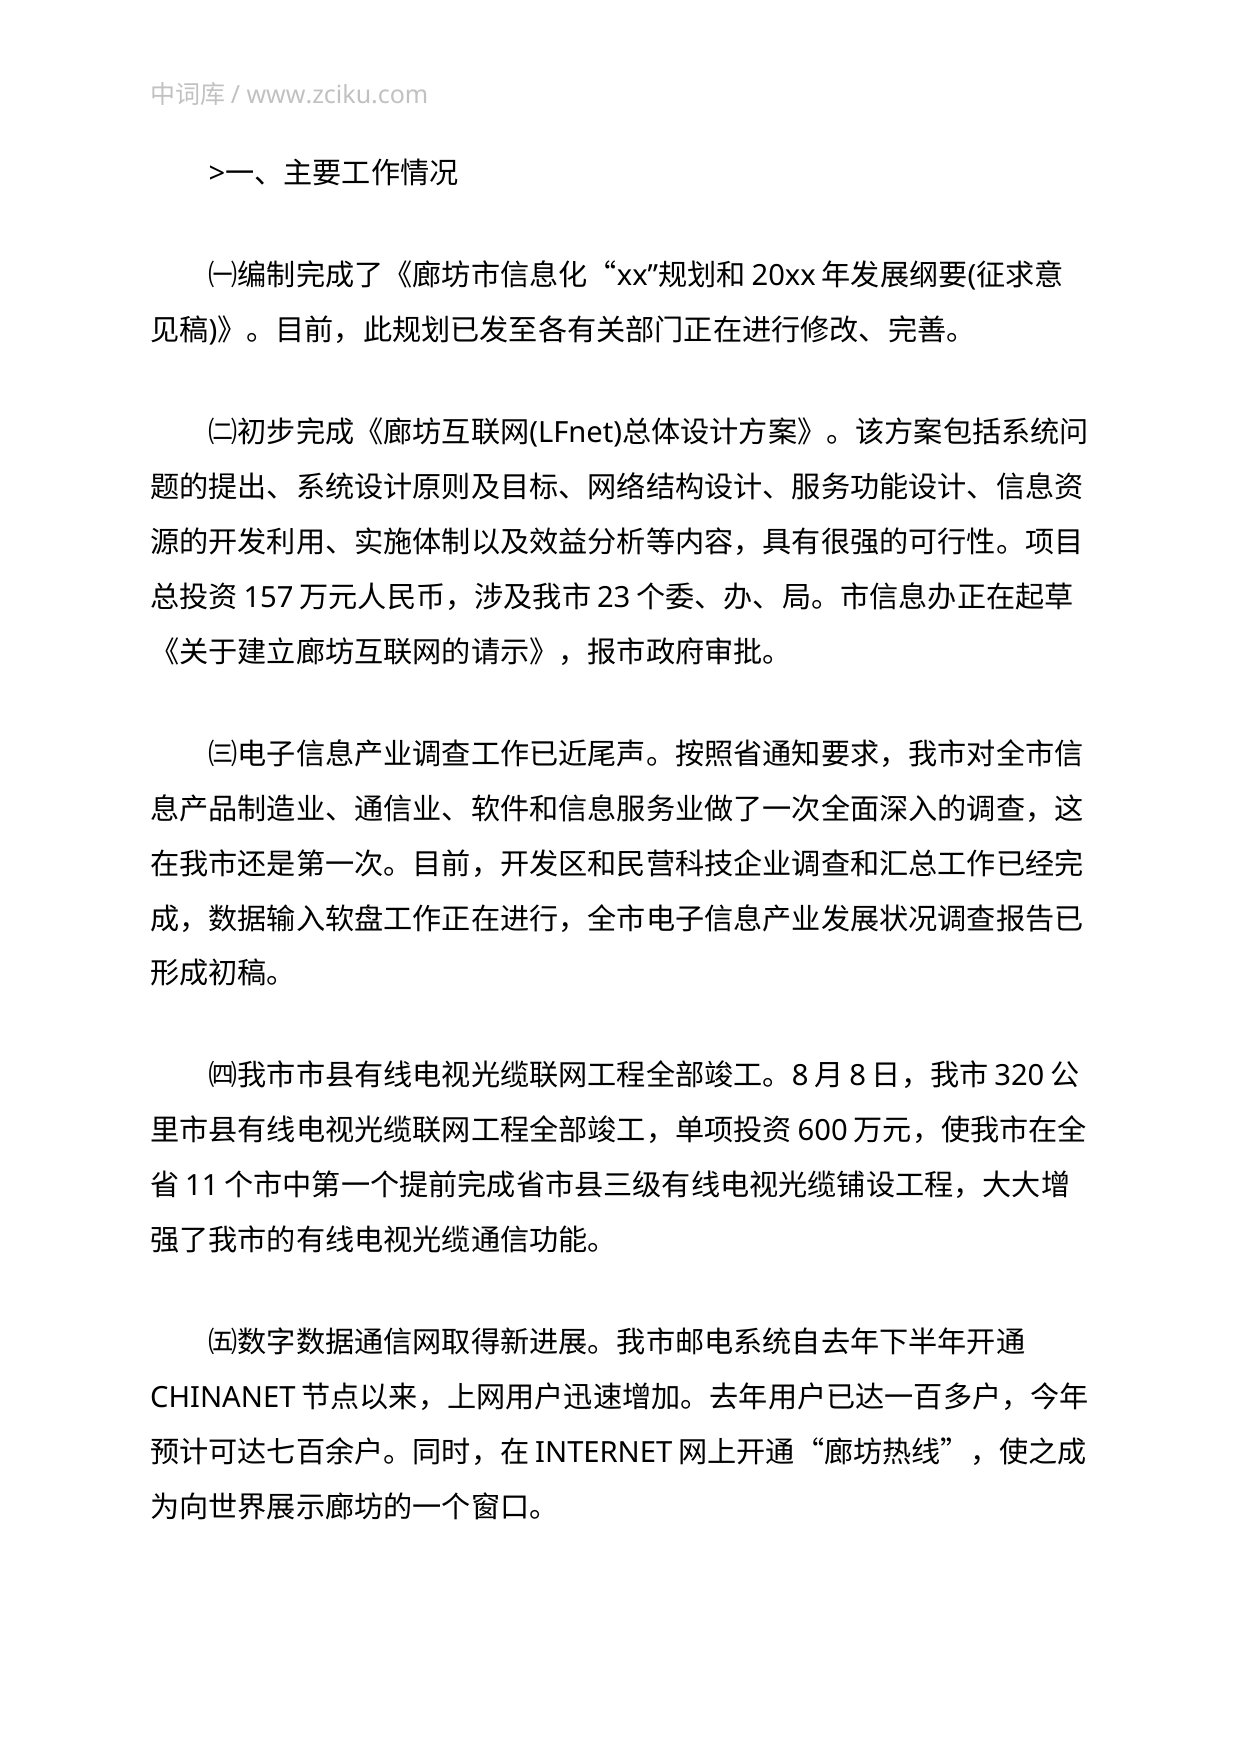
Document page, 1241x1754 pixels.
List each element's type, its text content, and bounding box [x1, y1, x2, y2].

text ㈤数字数据通信网取得新进展。我市邮电系统自去年下半年开通CHINANET节点以来，上网用户迅速增加。去年用户已达一百多户，今年预计可达七百余户。同时，在INTERNET网上开通“廊坊热线”，使之成为向世界展示廊坊的一个窗口。 [150, 1319, 1090, 1526]
text >一、主要工作情况 [150, 150, 1090, 192]
text ㈡初步完成《廊坊互联网(LFnet)总体设计方案》。该方案包括系统问题的提出、系统设计原则及目标、网络结构设计、服务功能设计、信息资源的开发利用、实施体制以及效益分析等内容，具有很强的可行性。项目总投资157万元人民币，涉及我市23个委、办、局。市信息办正在起草《关于建立廊坊互联网的请示》，报市政府审批。 [150, 409, 1090, 671]
text ㈠编制完成了《廊坊市信息化“xx”规划和20xx年发展纲要(征求意见稿)》。目前，此规划已发至各有关部门正在进行修改、完善。 [150, 252, 1090, 349]
text ㈢电子信息产业调查工作已近尾声。按照省通知要求，我市对全市信息产品制造业、通信业、软件和信息服务业做了一次全面深入的调查，这在我市还是第一次。目前，开发区和民营科技企业调查和汇总工作已经完成，数据输入软盘工作正在进行，全市电子信息产业发展状况调查报告已形成初稿。 [150, 731, 1090, 992]
text ㈣我市市县有线电视光缆联网工程全部竣工。8月8日，我市320公里市县有线电视光缆联网工程全部竣工，单项投资600万元，使我市在全省11个市中第一个提前完成省市县三级有线电视光缆铺设工程，大大增强了我市的有线电视光缆通信功能。 [150, 1052, 1090, 1259]
